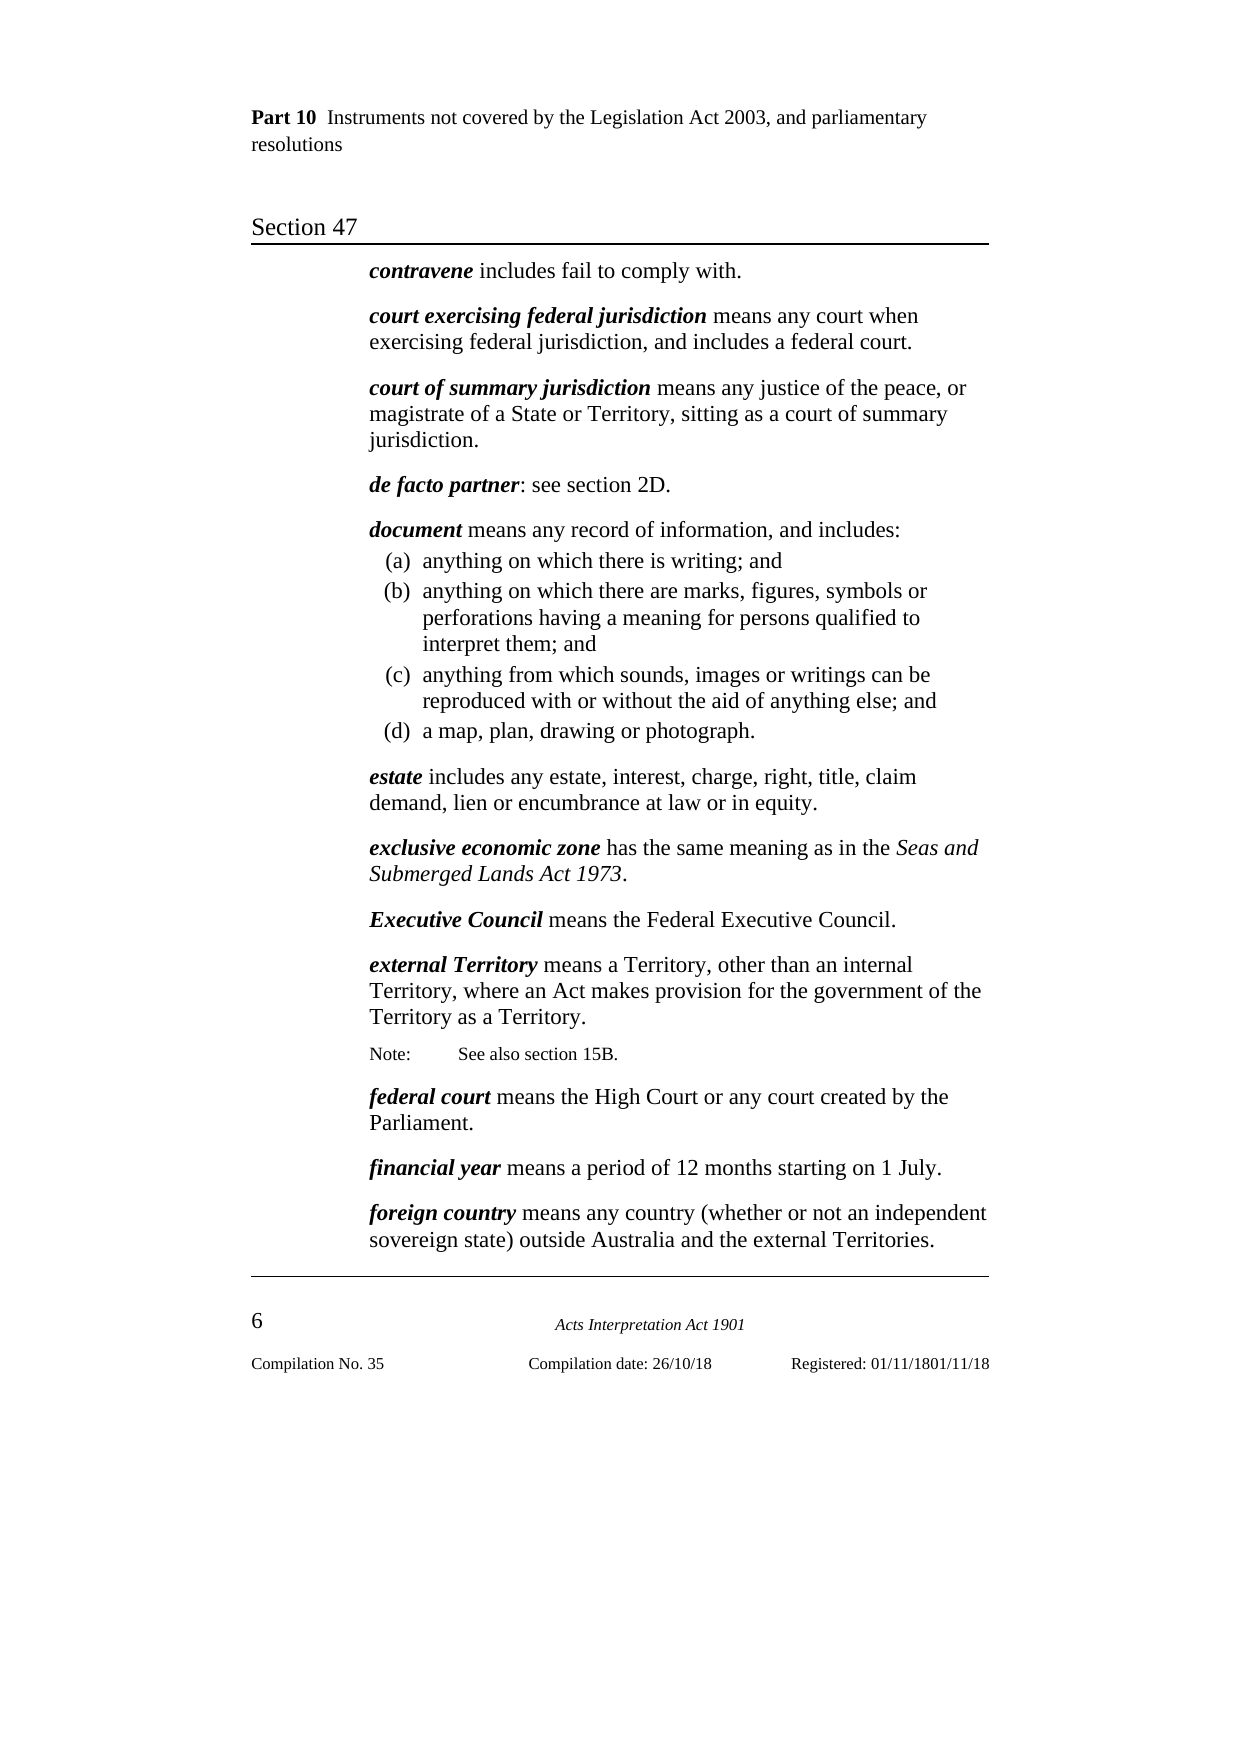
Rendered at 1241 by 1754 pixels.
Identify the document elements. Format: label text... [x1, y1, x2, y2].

text Executive Council means the Federal Executive Council. [369, 906, 989, 932]
text external Territory means a Territory, other than an internal Territory, where an Act makes provision for the government of the Territory as a Territory. [369, 951, 989, 1030]
text de facto partner: see section 2D. [369, 471, 989, 498]
text exclusive economic zone has the same meaning as in the Seas and Submerged Lands Act 1973. [369, 834, 989, 887]
text (d) a map, plan, drawing or photograph. [251, 718, 989, 744]
text federal court means the High Court or any court created by the Parliament. [369, 1083, 989, 1136]
text (c) anything from which sounds, images or writings can be reproduced with or without the aid of anything else; and [251, 661, 989, 713]
text (a) anything on which there is writing; and [251, 547, 989, 573]
text contravene includes fail to comply with. [369, 257, 989, 283]
text foreign country means any country (whether or not an independent sovereign state) outside Australia and the external Territories. [369, 1199, 989, 1252]
text document means any record of information, and includes: [369, 516, 989, 543]
text Note: See also section 15B. [369, 1042, 989, 1064]
text (b) anything on which there are marks, figures, symbols or perforations having a meaning for persons qualified to interpret them; and [251, 577, 989, 657]
text court exercising federal jurisdiction means any court when exercising federal jurisdiction, and includes a federal court. [369, 302, 989, 355]
text court of summary jurisdiction means any justice of the peace, or magistrate of a State or Territory, sitting as a court of summary jurisdiction. [369, 373, 989, 453]
text estate includes any estate, interest, charge, right, title, claim demand, lien or encumbrance at law or in equity. [369, 763, 989, 815]
text financial year means a period of 12 months starting on 1 July. [369, 1154, 989, 1181]
